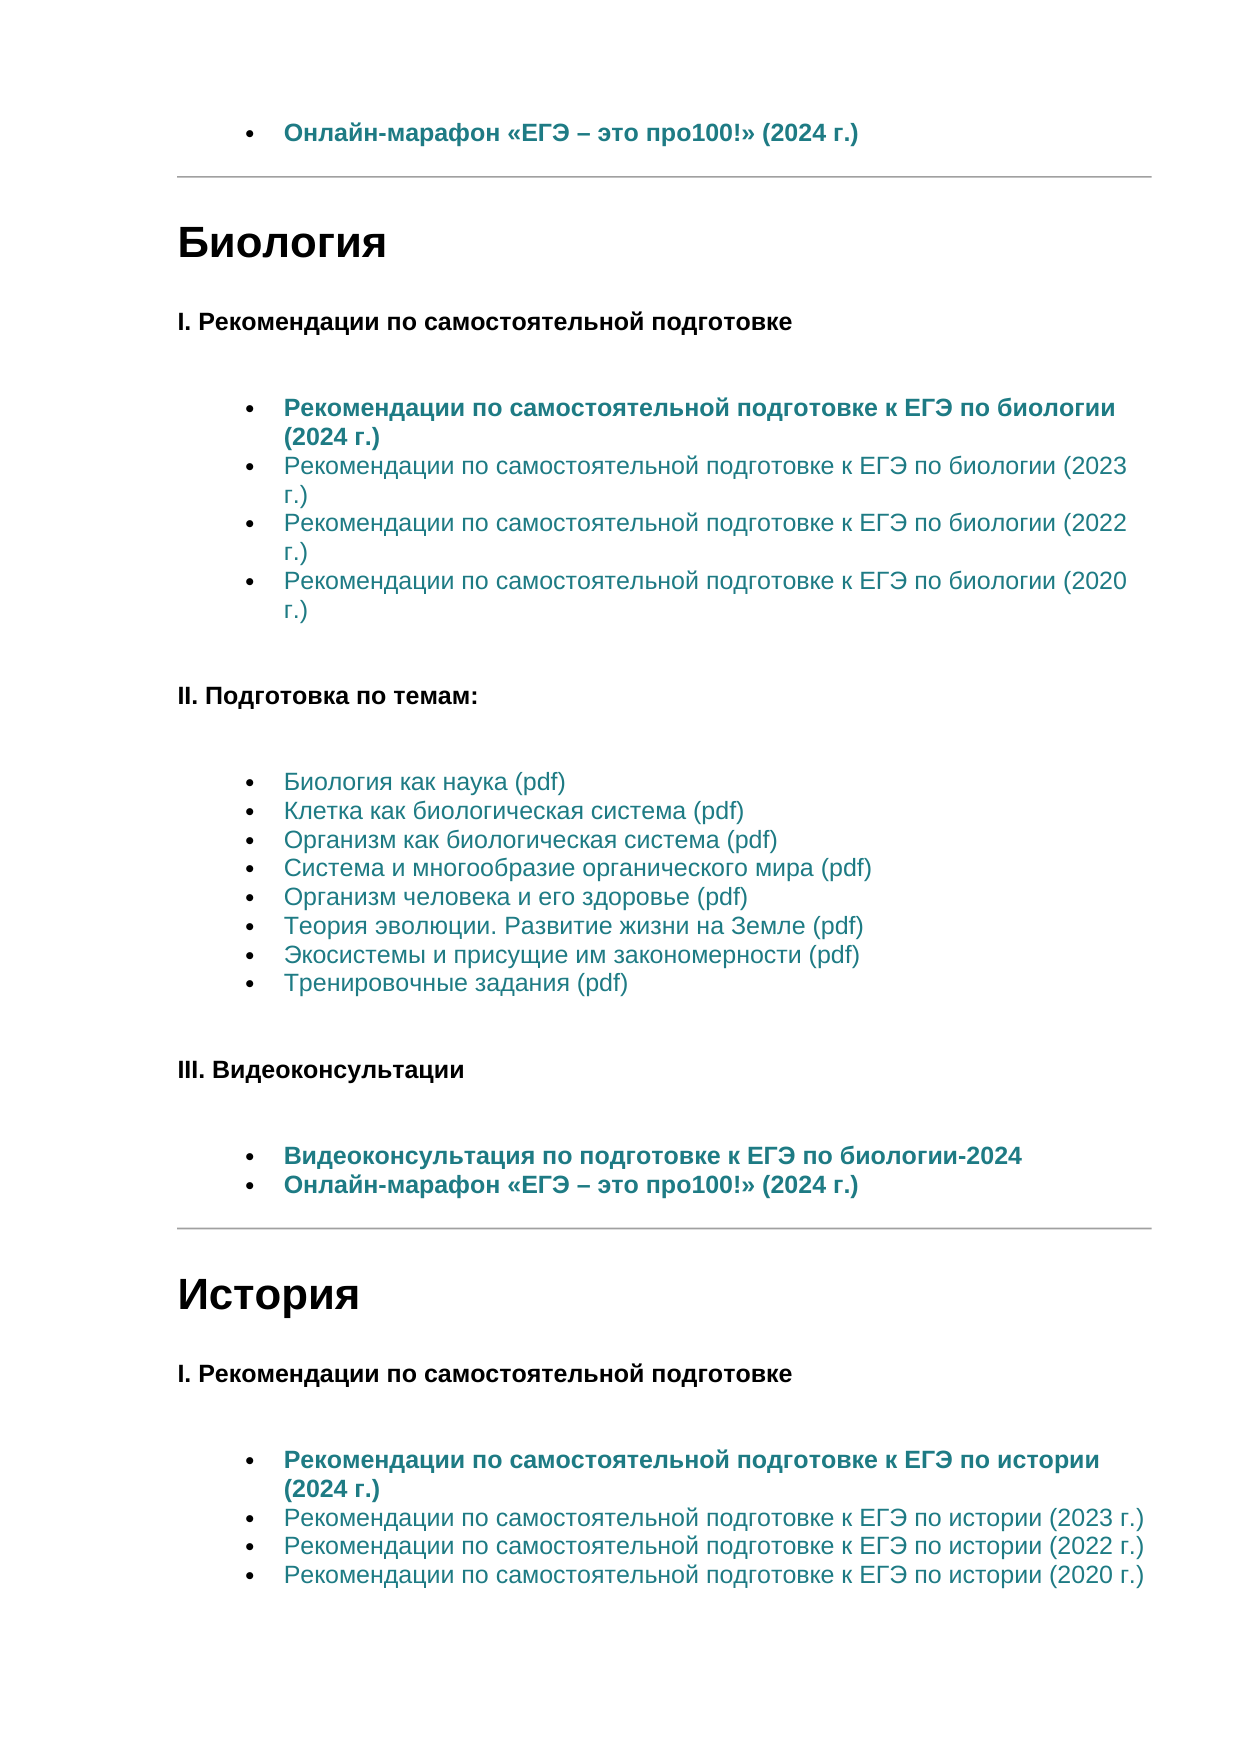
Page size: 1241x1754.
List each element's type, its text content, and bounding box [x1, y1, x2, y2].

list Экосистемы и присущие им закономерности (pdf) [246, 940, 1152, 968]
list Рекомендации по самостоятельной подготовке к ЕГЭ по биологии (2023 г.) [246, 451, 1152, 508]
list Биология как наукa (pdf) [246, 767, 1152, 796]
list Организм как биологическая система (pdf) [246, 825, 1152, 853]
list Теория эволюции. Развитие жизни на Земле (pdf) [246, 911, 1152, 940]
list Видеоконсультация по подготовке к ЕГЭ по биологии-2024 [246, 1141, 1152, 1170]
list Рекомендации по самостоятельной подготовке к ЕГЭ по биологии (2020 г.) [246, 566, 1152, 623]
text III. Видеоконсультации [177, 1026, 1152, 1112]
list Рекомендации по самостоятельной подготовке к ЕГЭ по биологии (2022 г.) [246, 508, 1152, 566]
text II. Подготовка по темам: [177, 652, 1152, 738]
list Организм человека и его здоровье (pdf) [246, 882, 1152, 911]
text I. Рекомендации по самостоятельной подготовке [177, 1359, 1152, 1416]
list Рекомендации по самостоятельной подготовке к ЕГЭ по истории (2024 г.) [246, 1445, 1152, 1502]
list Рекомендации по самостоятельной подготовке к ЕГЭ по истории (2022 г.) [246, 1531, 1152, 1560]
list Рекомендации по самостоятельной подготовке к ЕГЭ по истории (2023 г.) [246, 1502, 1152, 1531]
text Биология [177, 217, 1152, 295]
list Онлайн-марафон «ЕГЭ – это про100!» (2024 г.) [246, 118, 1152, 147]
list Клетка как биологическая система (pdf) [246, 796, 1152, 825]
list Тренировочные задания (pdf) [246, 968, 1152, 997]
text I. Рекомендации по самостоятельной подготовке [177, 307, 1152, 364]
list Рекомендации по самостоятельной подготовке к ЕГЭ по истории (2020 г.) [246, 1560, 1152, 1589]
list Рекомендации по самостоятельной подготовке к ЕГЭ по биологии (2024 г.) [246, 393, 1152, 451]
list Онлайн-марафон «ЕГЭ – это про100!» (2024 г.) [246, 1170, 1152, 1198]
list Система и многообразие органического мира (pdf) [246, 853, 1152, 882]
text История [177, 1268, 1152, 1347]
